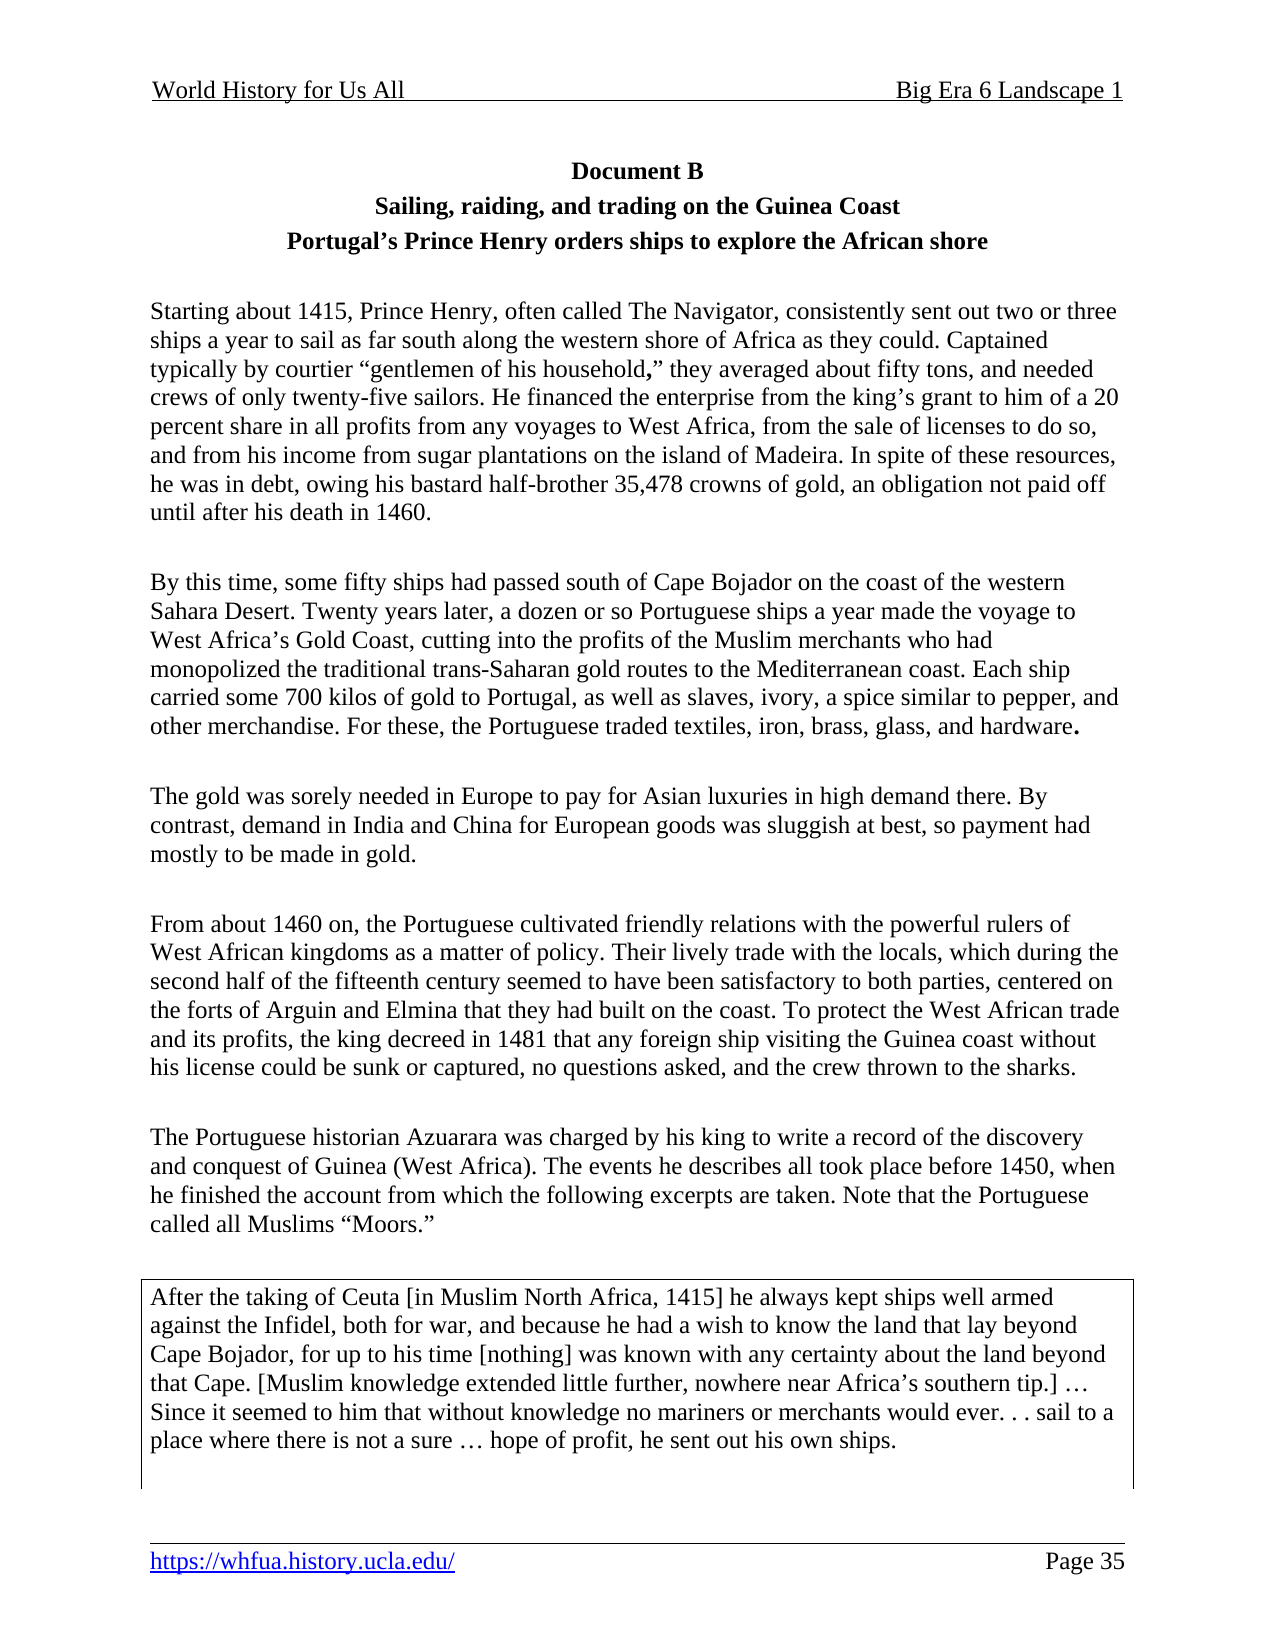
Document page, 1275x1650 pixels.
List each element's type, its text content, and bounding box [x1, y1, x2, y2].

title The gold was sorely needed in Europe to pay for Asian luxuries in high demand there. By contrast, demand in India and China for European goods was sluggish at best, so payment had mostly to be made in gold. [150, 781, 1125, 867]
text By this time, some fifty ships had passed south of Cape Bojador on the coast of the western Sahara Desert. Twenty years later, a dozen or so Portuguese ships a year made the voyage to West Africa’s Gold Coast, cutting into the profits of the Muslim merchants who had monopolized the traditional trans-Saharan gold routes to the Mediterranean coast. Each ship carried some 700 kilos of gold to Portugal, as well as slaves, ivory, a spice similar to pepper, and other merchandise. For these, the Portuguese traded textiles, iron, brass, glass, and hardware. [150, 567, 1125, 740]
title After the taking of Ceuta [in Muslim North Africa, 1415] he always kept ships well armed against the Infidel, both for war, and because he had a wish to know the land that lay beyond Cape Bojador, for up to his time [nothing] was known with any certainty about the land beyond that Cape. [Muslim knowledge extended little further, nowhere near Africa’s southern tip.] … Since it seemed to him that without knowledge no mariners or merchants would ever. . . sail to a place where there is not a sure … hope of profit, he sent out his own ships. [142, 1280, 1133, 1454]
title The Portuguese historian Azuarara was charged by his king to write a record of the discovery and conquest of Guinea (West Africa). The events he describes all took place before 1450, when he finished the account from which the following excerpts are taken. Note that the Portuguese called all Muslims “Moors.” [150, 1122, 1125, 1237]
title Starting about 1415, Prince Henry, often called The Navigator, consistently sent out two or three ships a year to sail as far south along the western shore of Africa as they could. Captained typically by courtier “gentlemen of his household,” they averaged about fifty tons, and needed crews of only twenty-five sailors. He financed the enterprise from the king’s grant to him of a 20 percent share in all profits from any voyages to West Africa, from the sale of licenses to do so, and from his income from sugar plantations on the island of Madeira. In spite of these resources, he was in debt, owing his bastard half-brother 35,478 crowns of gold, an obligation not paid off until after his death in 1460. [150, 296, 1125, 526]
title Sailing, raiding, and trading on the Guinea Coast [150, 191, 1125, 220]
title From about 1460 on, the Portuguese cultivated friendly relations with the powerful rulers of West African kingdoms as a matter of policy. Their lively trade with the locals, which during the second half of the fifteenth century seemed to have been satisfactory to both parties, centered on the forts of Arguin and Elmina that they had built on the coast. To protect the West African trade and its profits, the king decreed in 1481 that any foreign ship visiting the Guinea coast without his license could be sunk or captured, no questions asked, and the crew thrown to the sharks. [150, 909, 1125, 1081]
title Portugal’s Prince Henry orders ships to explore the African shore [150, 226, 1125, 255]
title Document B [150, 156, 1125, 185]
